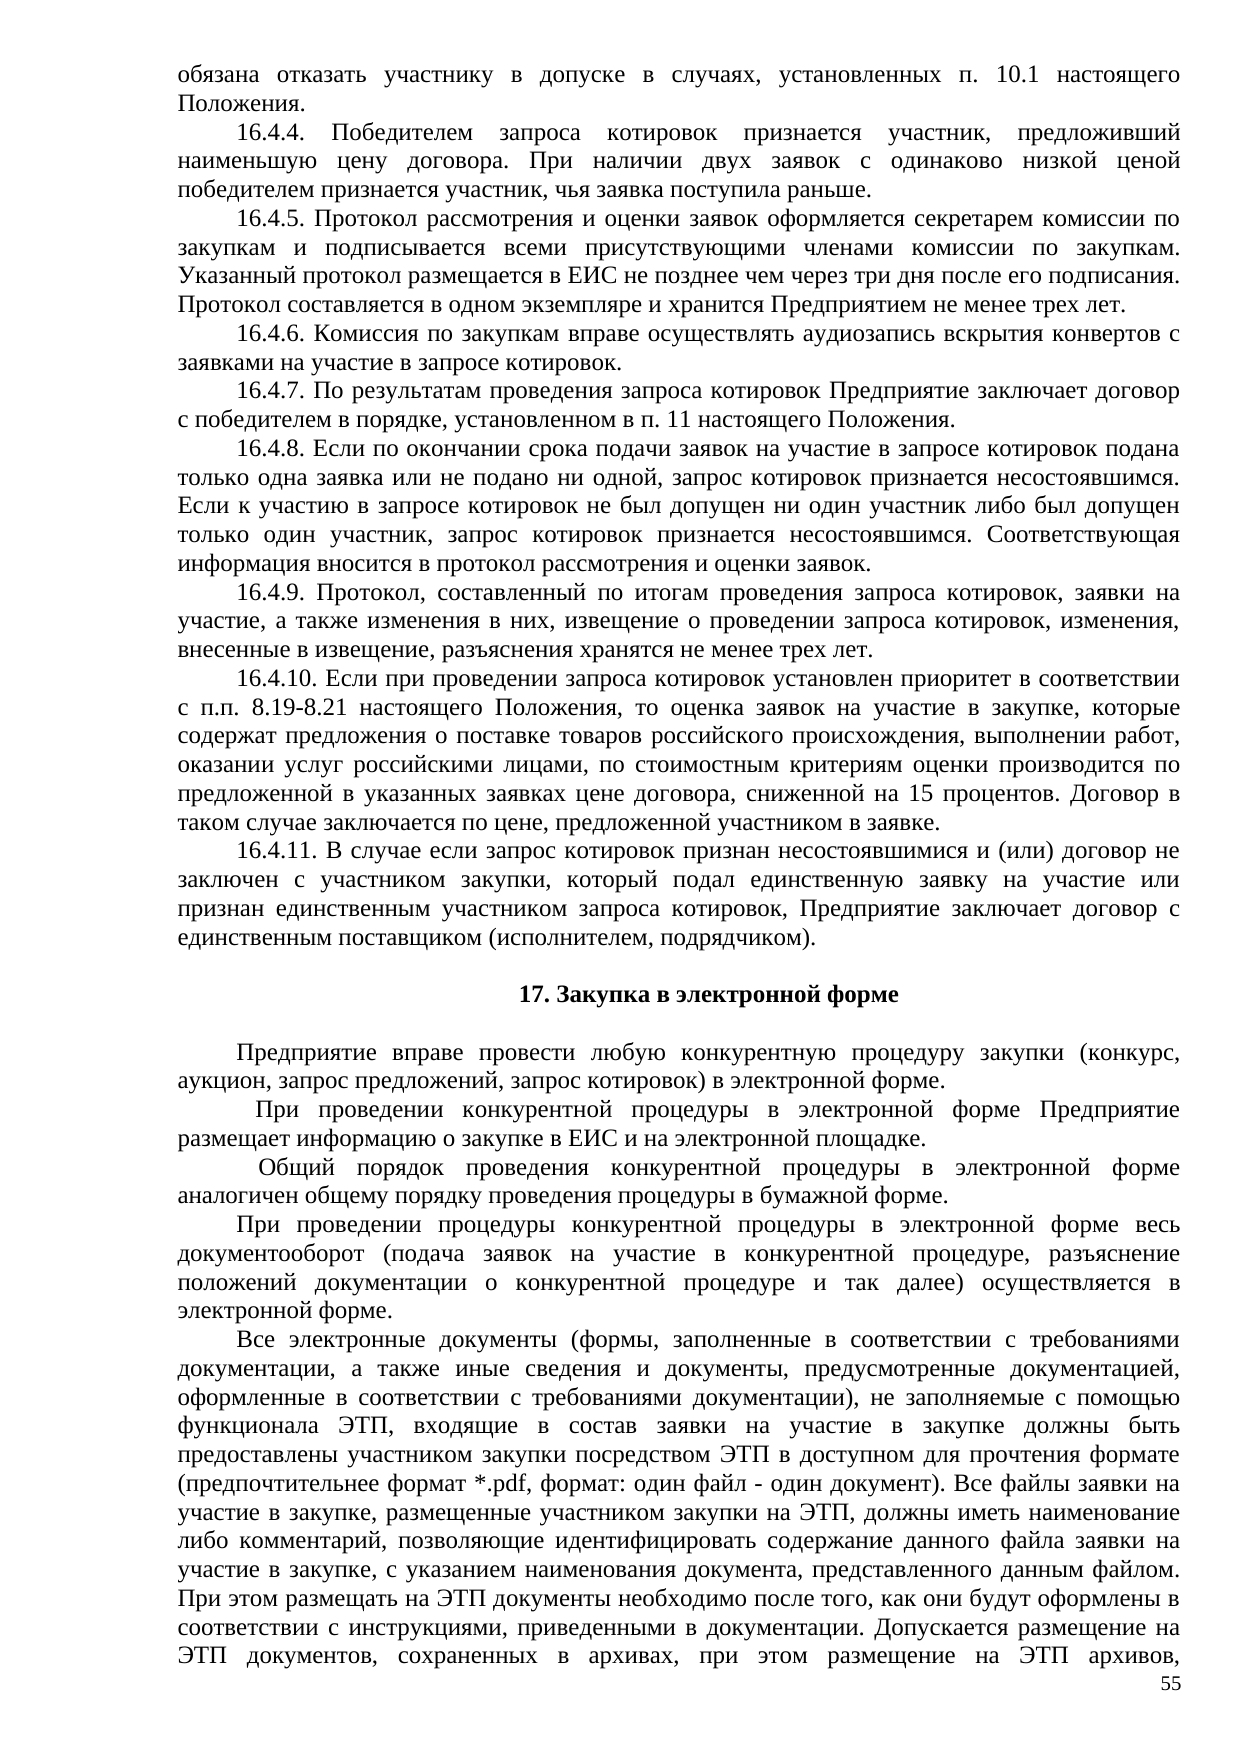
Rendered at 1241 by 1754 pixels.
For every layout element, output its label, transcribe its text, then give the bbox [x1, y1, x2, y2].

text 16.4.9. Протокол, составленный по итогам проведения запроса котировок, заявки на участие, а также изменения в них, извещение о проведении запроса котировок, изменения, внесенные в извещение, разъяснения хранятся не менее трех лет. [177, 577, 1181, 663]
text 16.4.10. Если при проведении запроса котировок установлен приоритет в соответствии с п.п. 8.19-8.21 настоящего Положения, то оценка заявок на участие в закупке, которые содержат предложения о поставке товаров российского происхождения, выполнении работ, оказании услуг российскими лицами, по стоимостным критериям оценки производится по предложенной в указанных заявках цене договора, сниженной на 15 процентов. Договор в таком случае заключается по цене, предложенной участником в заявке. [177, 663, 1181, 835]
text 17. Закупка в электронной форме [177, 979, 1181, 1008]
text При проведении конкурентной процедуры в электронной форме Предприятие размещает информацию о закупке в ЕИС и на электронной площадке. [177, 1094, 1181, 1152]
text 16.4.7. По результатам проведения запроса котировок Предприятие заключает договор с победителем в порядке, установленном в п. 11 настоящего Положения. [177, 375, 1181, 433]
text При проведении процедуры конкурентной процедуры в электронной форме весь документооборот (подача заявок на участие в конкурентной процедуре, разъяснение положений документации о конкурентной процедуре и так далее) осуществляется в электронной форме. [177, 1209, 1181, 1324]
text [177, 1324, 1181, 1669]
text 16.4.6. Комиссия по закупкам вправе осуществлять аудиозапись вскрытия конвертов с заявками на участие в запросе котировок. [177, 318, 1181, 375]
text 16.4.11. В случае если запрос котировок признан несостоявшимися и (или) договор не заключен с участником закупки, который подал единственную заявку на участие или признан единственным участником запроса котировок, Предприятие заключает договор с единственным поставщиком (исполнителем, подрядчиком). [177, 835, 1181, 950]
text 16.4.4. Победителем запроса котировок признается участник, предложивший наименьшую цену договора. При наличии двух заявок с одинаково низкой ценой победителем признается участник, чья заявка поступила раньше. [177, 117, 1181, 203]
text Предприятие вправе провести любую конкурентную процедуру закупки (конкурс, аукцион, запрос предложений, запрос котировок) в электронной форме. [177, 1037, 1181, 1094]
text Общий порядок проведения конкурентной процедуры в электронной форме аналогичен общему порядку проведения процедуры в бумажной форме. [177, 1152, 1181, 1209]
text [177, 59, 1181, 117]
text 16.4.8. Если по окончании срока подачи заявок на участие в запросе котировок подана только одна заявка или не подано ни одной, запрос котировок признается несостоявшимся. Если к участию в запросе котировок не был допущен ни один участник либо был допущен только один участник, запрос котировок признается несостоявшимся. Соответствующая информация вносится в протокол рассмотрения и оценки заявок. [177, 433, 1181, 577]
text 16.4.5. Протокол рассмотрения и оценки заявок оформляется секретарем комиссии по закупкам и подписывается всеми присутствующими членами комиссии по закупкам. Указанный протокол размещается в ЕИС не позднее чем через три дня после его подписания. Протокол составляется в одном экземпляре и хранится Предприятием не менее трех лет. [177, 203, 1181, 318]
